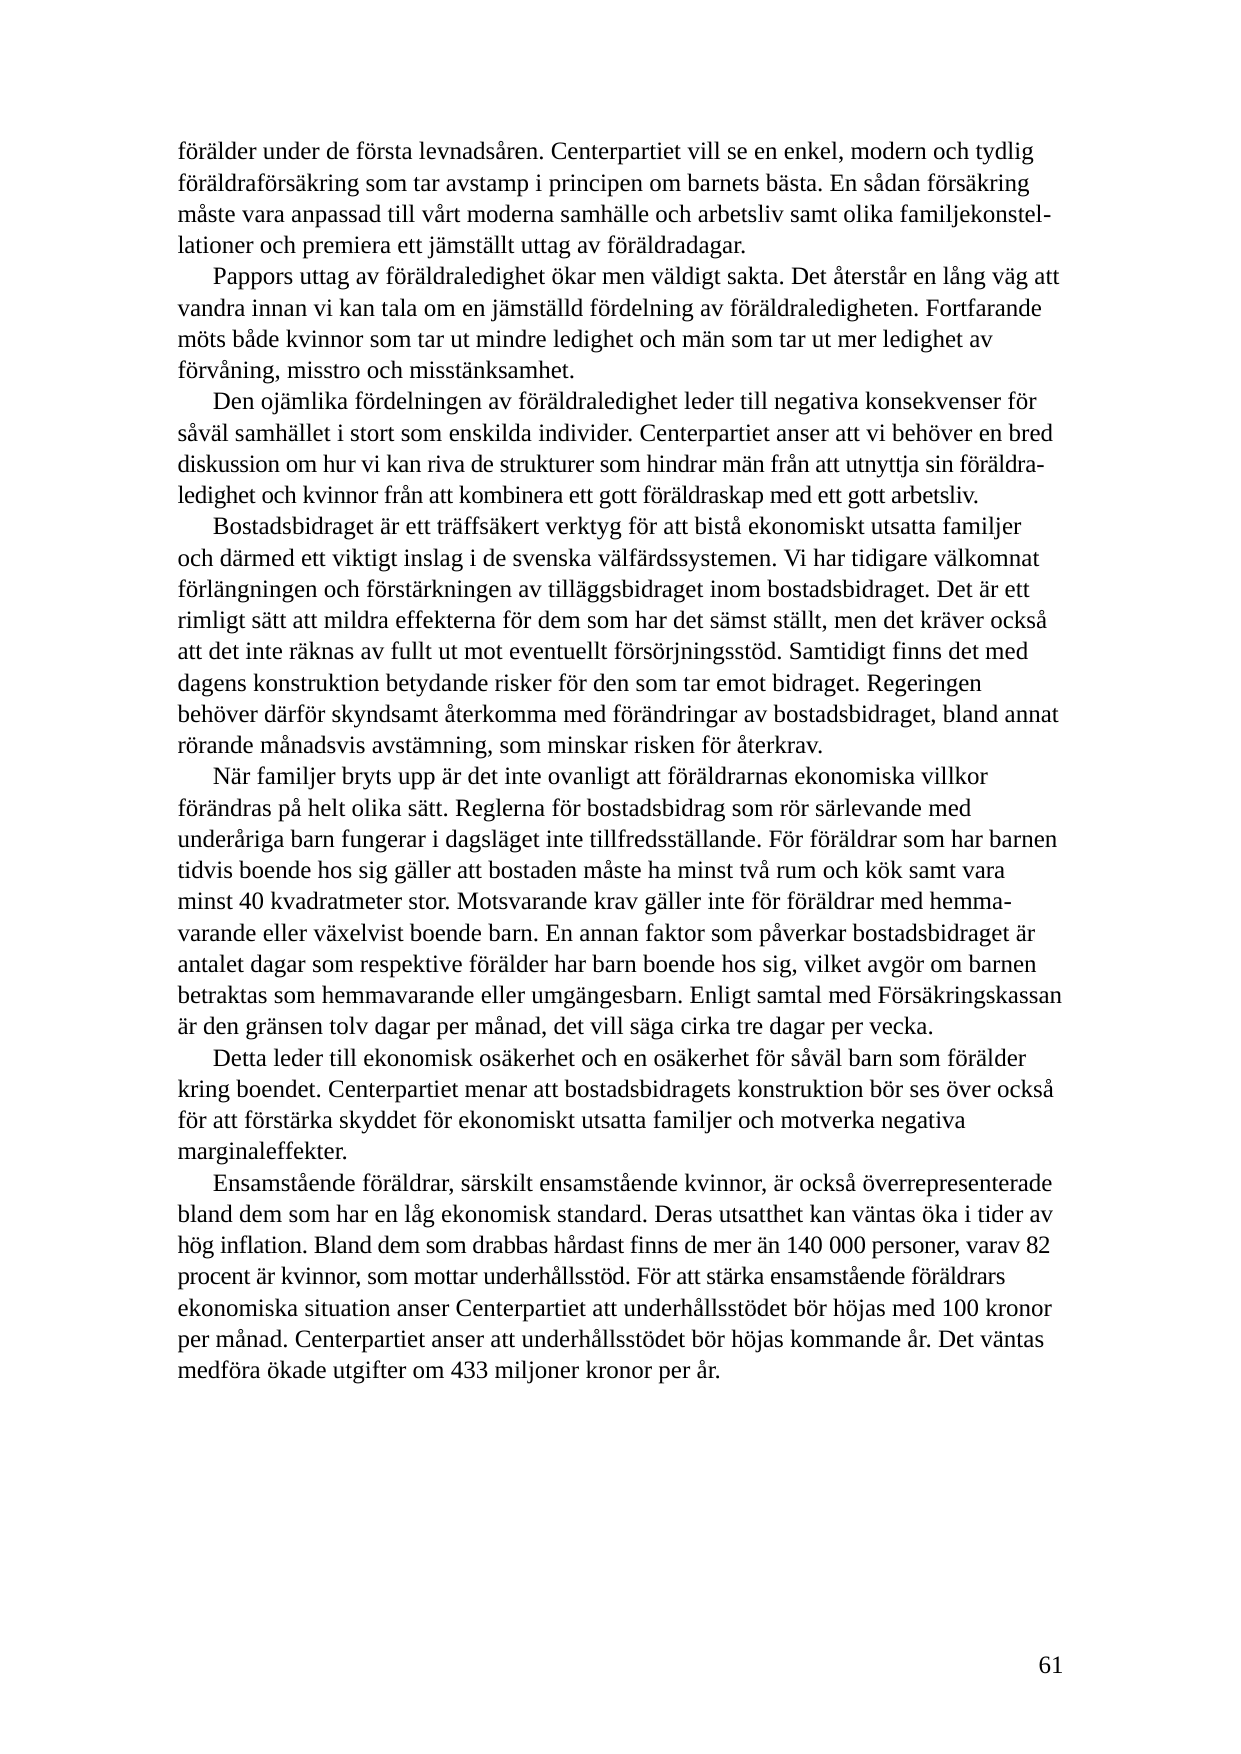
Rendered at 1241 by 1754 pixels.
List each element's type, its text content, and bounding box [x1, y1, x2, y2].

text Ensamstående föräldrar, särskilt ensamstående kvinnor, är också överrepresenterade bland dem som har en låg ekonomisk standard. Deras utsatthet kan väntas öka i tider av hög inflation. Bland dem som drabbas hårdast finns de mer än 140 000 personer, varav 82 procent är kvinnor, som mottar underhållsstöd. För att stärka ensamstående föräldrars ekonomiska situation anser Centerpartiet att underhållsstödet bör höjas med 100 kronor per månad. Centerpartiet anser att underhållsstödet bör höjas kommande år. Det väntas medföra ökade utgifter om 433 miljoner kronor per år. [177, 1165, 1063, 1384]
text Bostadsbidraget är ett träffsäkert verktyg för att bistå ekonomiskt utsatta familjer och därmed ett viktigt inslag i de svenska välfärdssystemen. Vi har tidigare välkomnat förlängningen och förstärkningen av tilläggsbidraget inom bostadsbidraget. Det är ett rimligt sätt att mildra effekterna för dem som har det sämst ställt, men det kräver också att det inte räknas av fullt ut mot eventuellt försörjningsstöd. Samtidigt finns det med dagens konstruktion betydande risker för den som tar emot bidraget. Regeringen behöver därför skyndsamt återkomma med förändringar av bostadsbidraget, bland annat rörande månadsvis avstämning, som minskar risken för återkrav. [177, 509, 1063, 759]
text Den ojämlika fördelningen av föräldraledighet leder till negativa konsekvenser för såväl samhället i stort som enskilda individer. Centerpartiet anser att vi behöver en bred diskussion om hur vi kan riva de strukturer som hindrar män från att utnyttja sin föräldraledighet och kvinnor från att kombinera ett gott föräldraskap med ett gott arbetsliv. [177, 384, 1063, 509]
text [177, 134, 1063, 259]
text Detta leder till ekonomisk osäkerhet och en osäkerhet för såväl barn som förälder kring boendet. Centerpartiet menar att bostadsbidragets konstruktion bör ses över också för att förstärka skyddet för ekonomiskt utsatta familjer och motverka negativa marginaleffekter. [177, 1040, 1063, 1165]
text Pappors uttag av föräldraledighet ökar men väldigt sakta. Det återstår en lång väg att vandra innan vi kan tala om en jämställd fördelning av föräldraledigheten. Fortfarande möts både kvinnor som tar ut mindre ledighet och män som tar ut mer ledighet av förvåning, misstro och misstänksamhet. [177, 259, 1063, 384]
text När familjer bryts upp är det inte ovanligt att föräldrarnas ekonomiska villkor förändras på helt olika sätt. Reglerna för bostadsbidrag som rör särlevande med underåriga barn fungerar i dagsläget inte tillfredsställande. För föräldrar som har barnen tidvis boende hos sig gäller att bostaden måste ha minst två rum och kök samt vara minst 40 kvadratmeter stor. Motsvarande krav gäller inte för föräldrar med hemmavarande eller växelvist boende barn. En annan faktor som påverkar bostadsbidraget är antalet dagar som respektive förälder har barn boende hos sig, vilket avgör om barnen betraktas som hemmavarande eller umgängesbarn. Enligt samtal med Försäkringskassan är den gränsen tolv dagar per månad, det vill säga cirka tre dagar per vecka. [177, 759, 1063, 1040]
